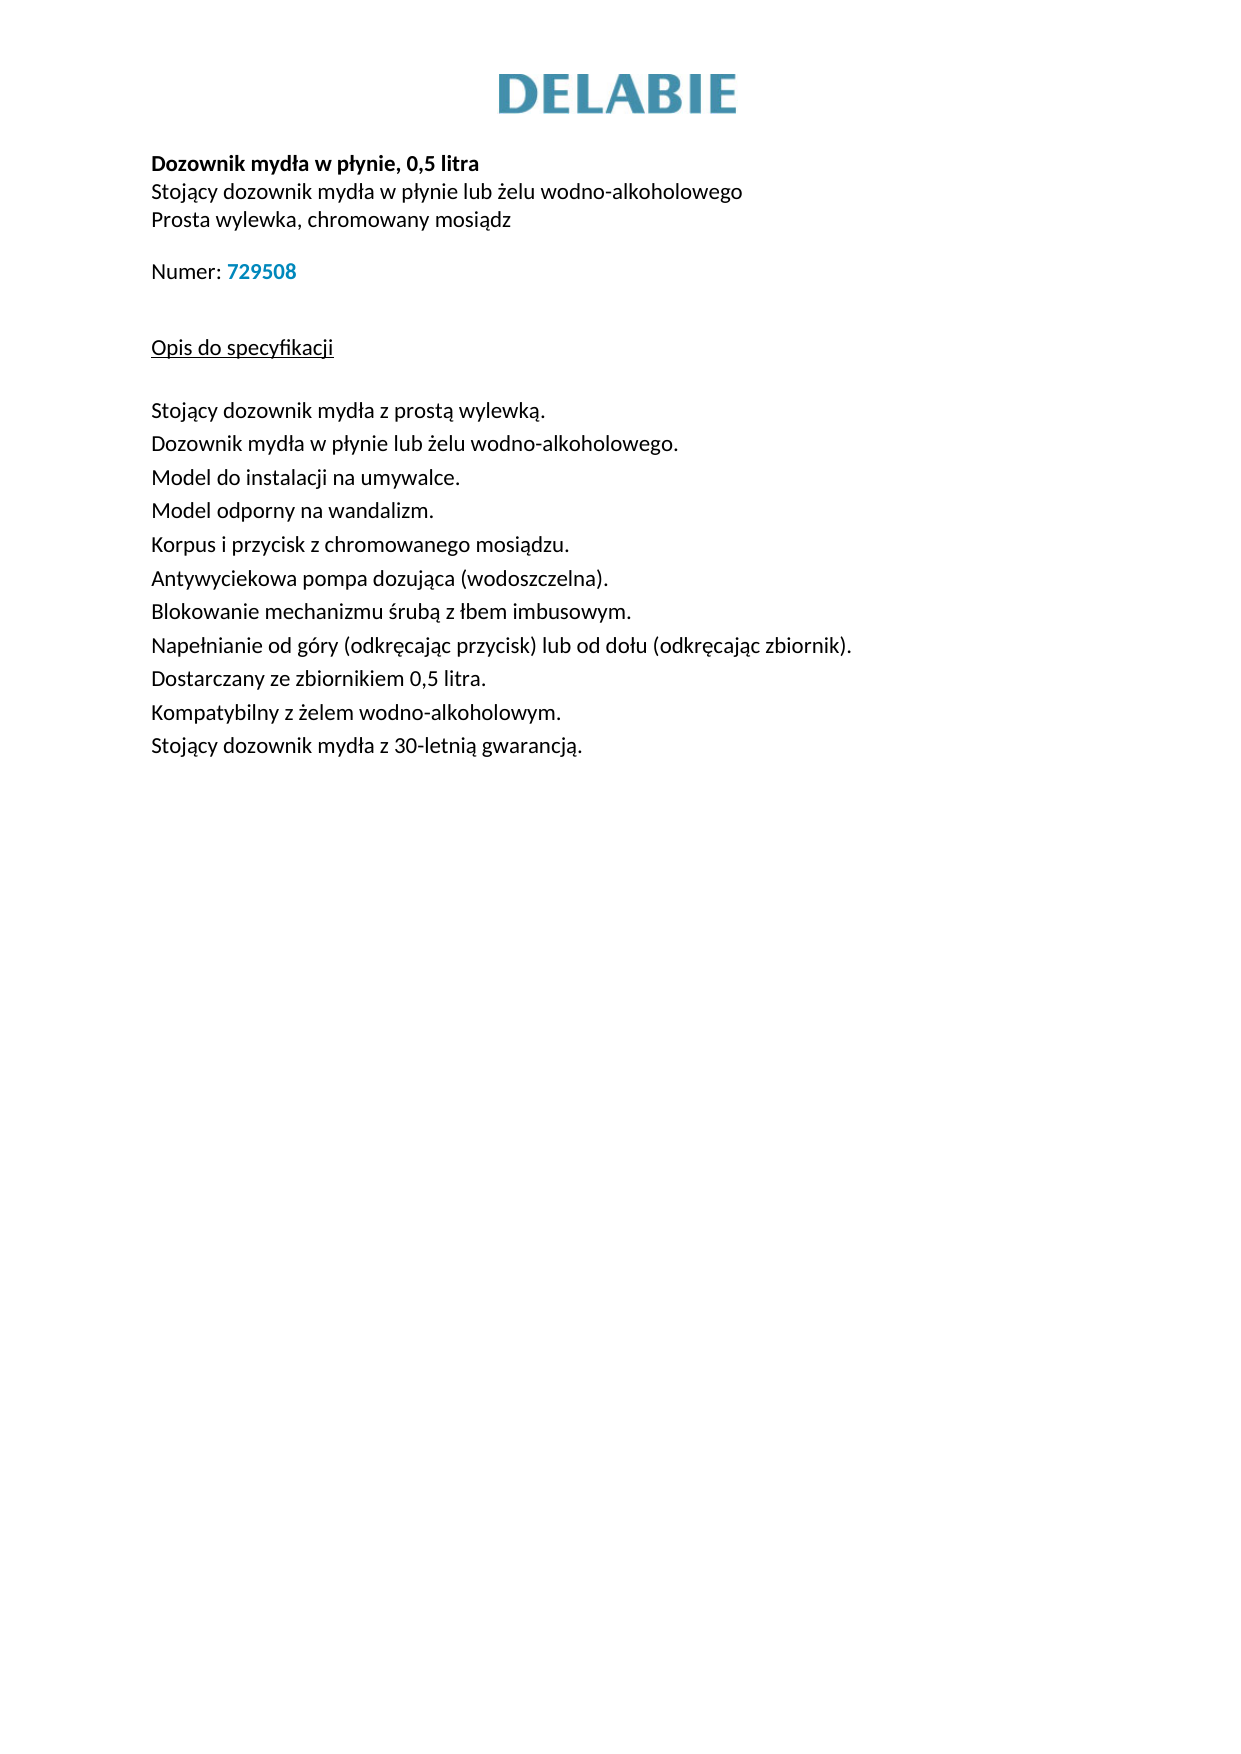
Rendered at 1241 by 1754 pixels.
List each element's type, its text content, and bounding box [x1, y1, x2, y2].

picture [497, 74, 738, 114]
text Napełnianie od góry (odkręcając przycisk) lub od dołu (odkręcając zbiornik). [151, 631, 1084, 659]
text Korpus i przycisk z chromowanego mosiądzu. [151, 530, 1084, 558]
text Stojący dozownik mydła z 30-letnią gwarancją. [151, 731, 1084, 759]
text Kompatybilny z żelem wodno-alkoholowym. [151, 698, 1084, 726]
text Dostarczany ze zbiornikiem 0,5 litra. [151, 664, 1084, 692]
text Dozownik mydła w płynie, 0,5 litra [151, 149, 1084, 177]
text Stojący dozownik mydła z prostą wylewką. [151, 396, 1084, 424]
text Dozownik mydła w płynie lub żelu wodno-alkoholowego. [151, 429, 1084, 458]
text Blokowanie mechanizmu śrubą z łbem imbusowym. [151, 597, 1084, 625]
text Antywyciekowa pompa dozująca (wodoszczelna). [151, 564, 1084, 592]
text Model odporny na wandalizm. [151, 497, 1084, 525]
text Stojący dozownik mydła w płynie lub żelu wodno-alkoholowego [151, 177, 1084, 205]
text Prosta wylewka, chromowany mosiądz [151, 205, 1084, 233]
text Opis do specyfikacji [151, 333, 1084, 361]
text Numer: 729508 [151, 257, 1084, 285]
text Model do instalacji na umywalce. [151, 463, 1084, 491]
